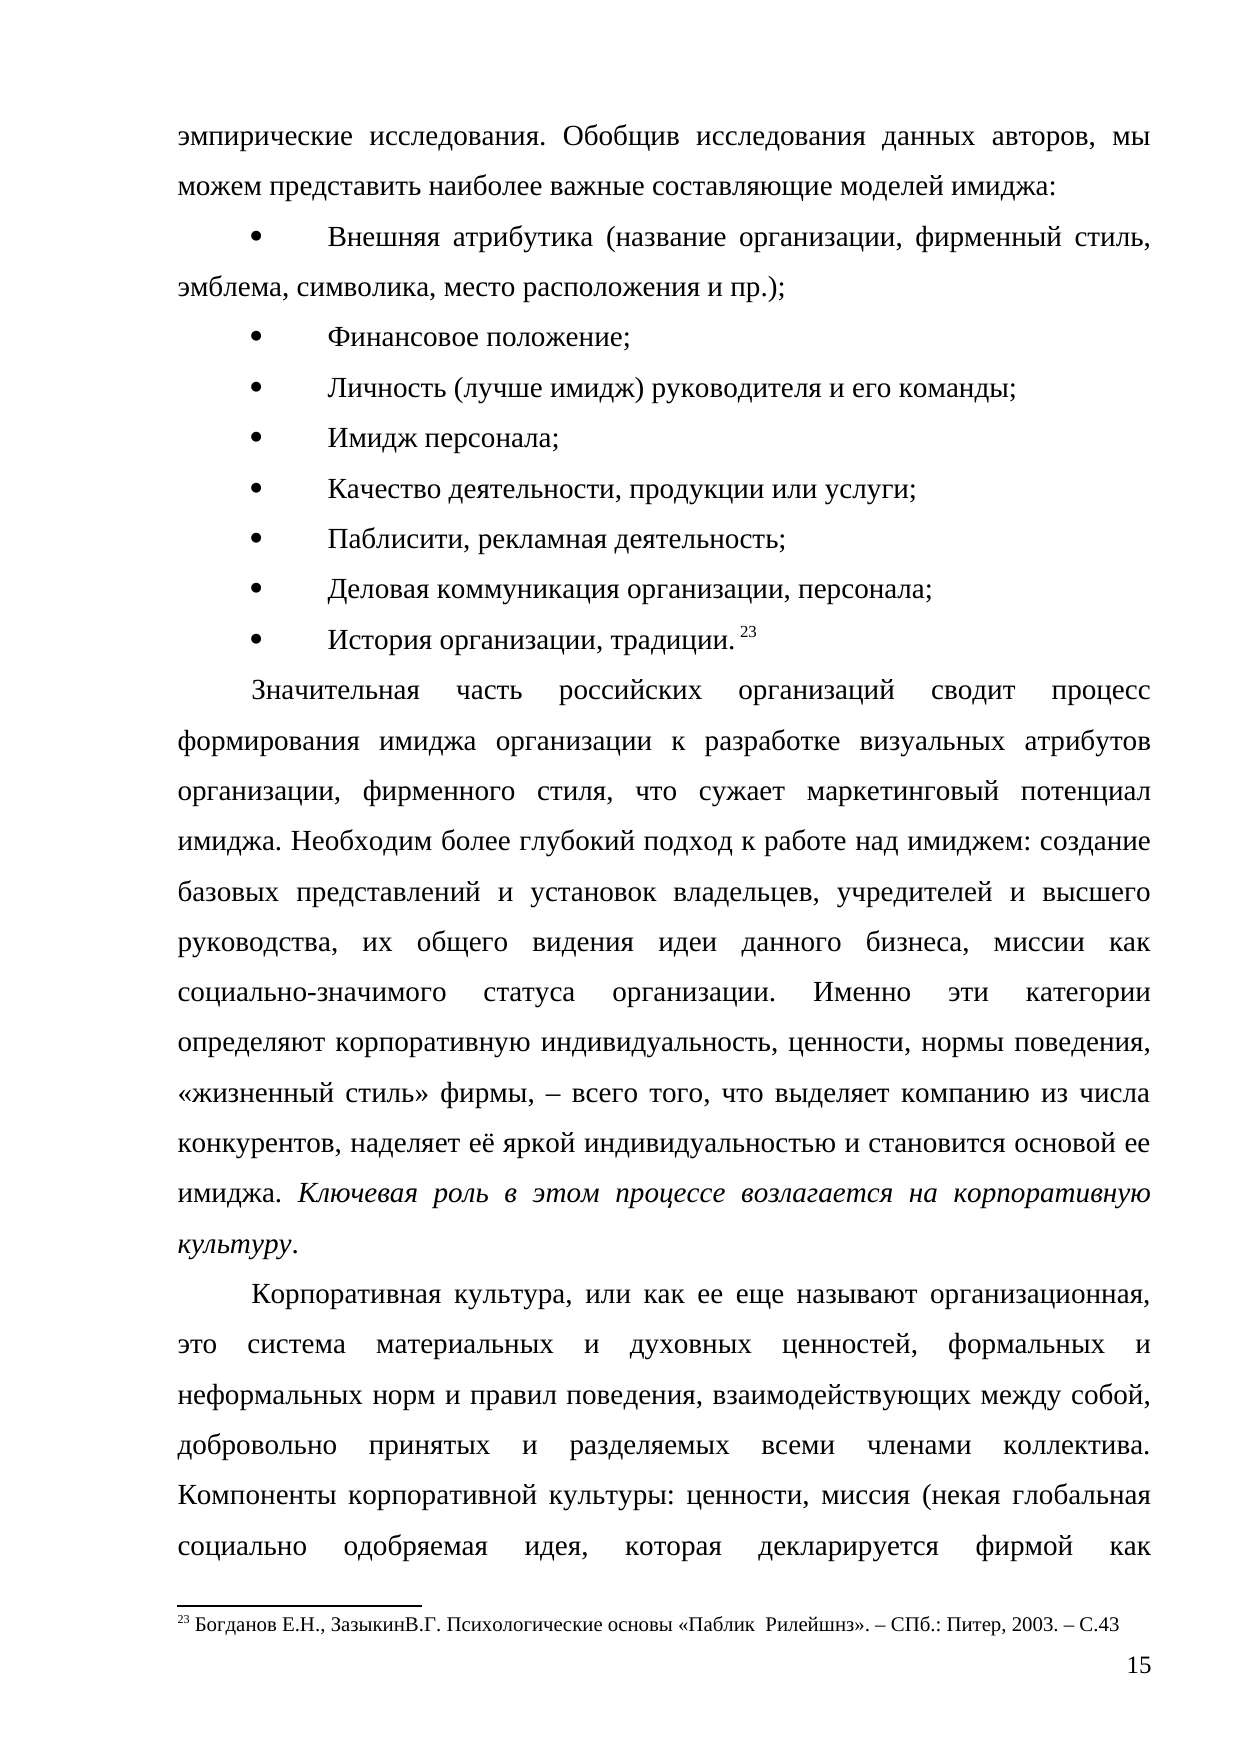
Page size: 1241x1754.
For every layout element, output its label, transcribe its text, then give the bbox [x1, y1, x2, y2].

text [177, 1276, 1152, 1561]
list Качество деятельности, продукции или услуги; [177, 471, 1152, 504]
text Значительная часть российских организаций сводит процесс формирования имиджа организации к разработке визуальных атрибутов организации, фирменного стиля, что сужает маркетинговый потенциал имиджа. Необходим более глубокий подход к работе над имиджем: создание базовых представлений и установок владельцев, учредителей и высшего руководства, их общего видения идеи данного бизнеса, миссии как социально-значимого статуса организации. Именно эти категории определяют корпоративную индивидуальность, ценности, нормы поведения, «жизненный стиль» фирмы, – всего того, что выделяет компанию из числа конкурентов, наделяет её яркой индивидуальностью и становится основой ее имиджа. Ключевая роль в этом процессе возлагается на корпоративную культуру. [177, 672, 1152, 1259]
list Паблисити, рекламная деятельность; [177, 521, 1152, 555]
list Финансовое положение; [177, 319, 1152, 353]
list Деловая коммуникация организации, персонала; [177, 572, 1152, 605]
list История организации, традиции. [177, 622, 1152, 656]
list Личность (лучше имидж) руководителя и его команды; [177, 370, 1152, 403]
list Имидж персонала; [177, 420, 1152, 454]
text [177, 118, 1152, 202]
list Внешняя атрибутика (название организации, фирменный стиль, эмблема, символика, место расположения и пр.); [177, 219, 1152, 303]
